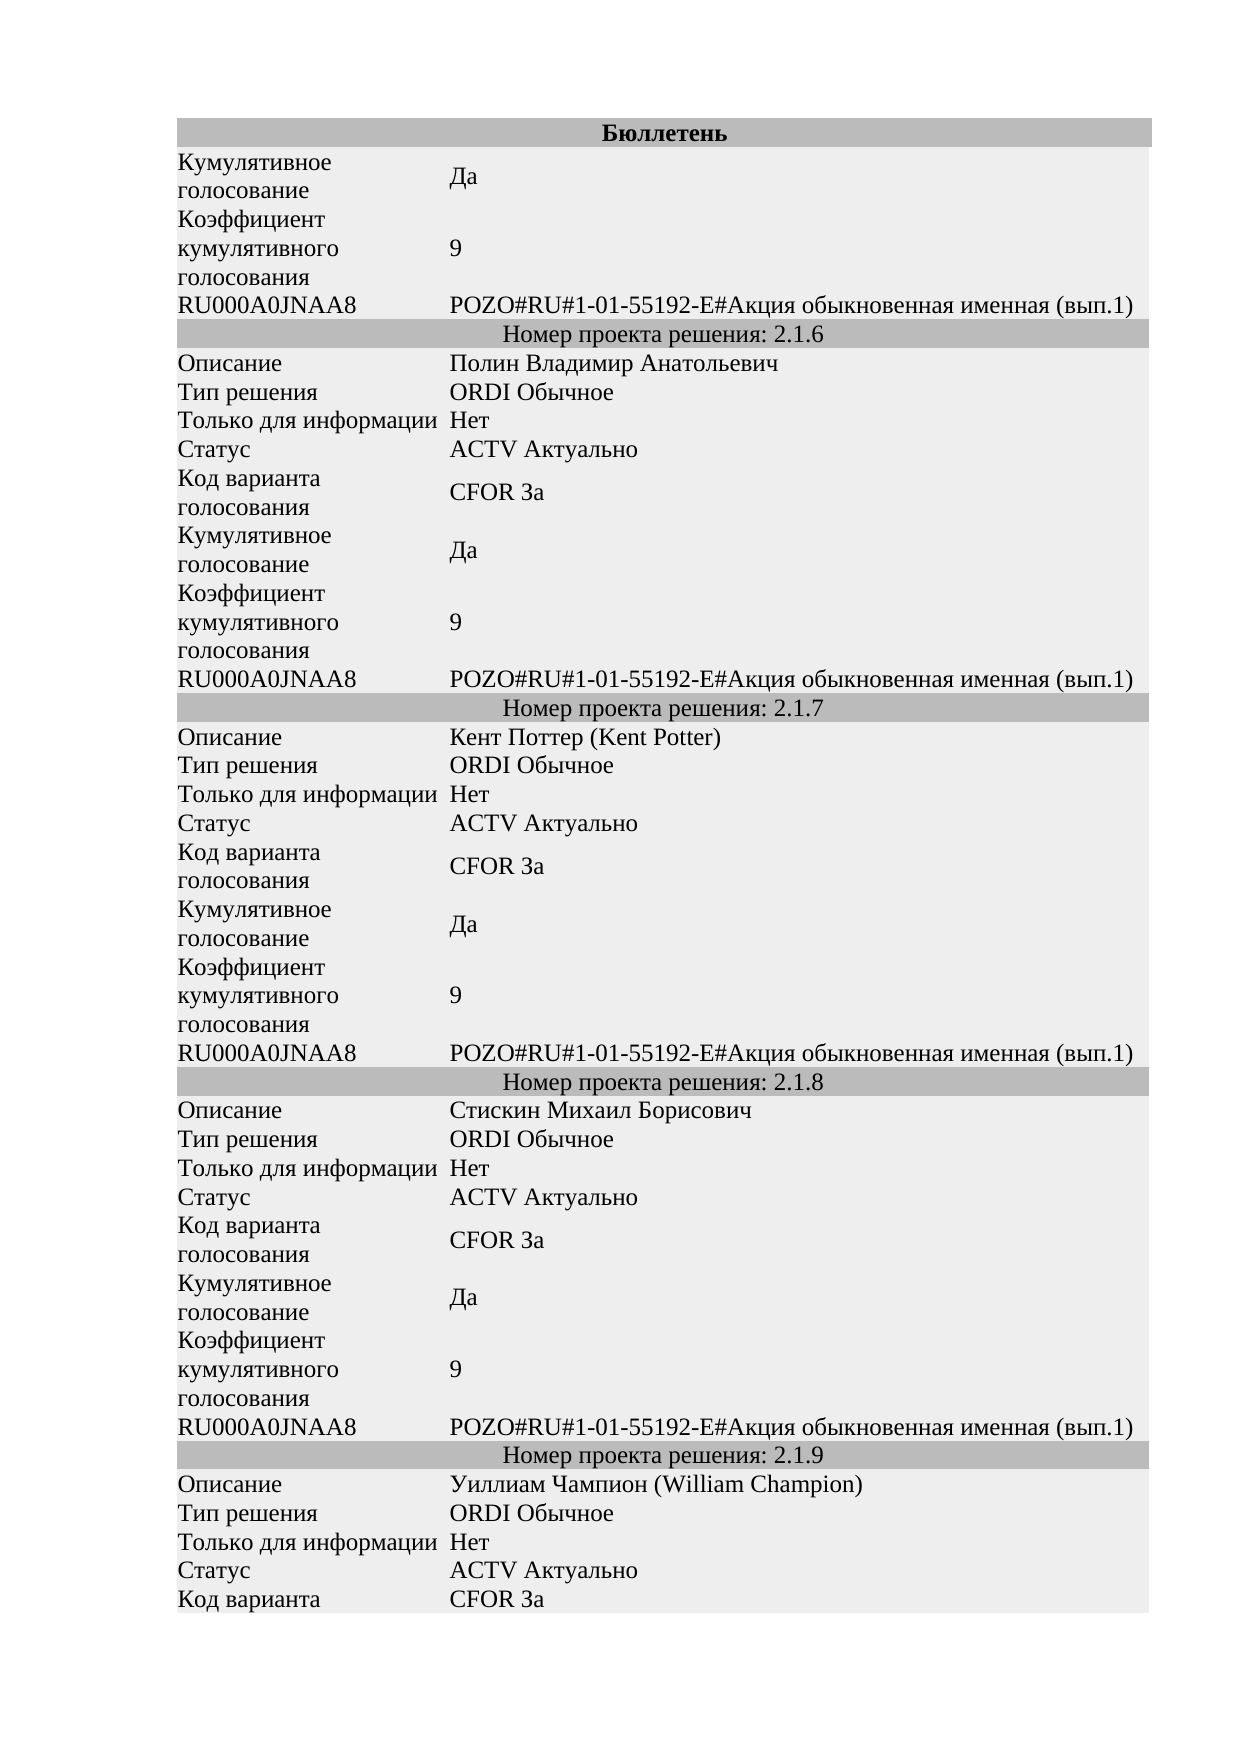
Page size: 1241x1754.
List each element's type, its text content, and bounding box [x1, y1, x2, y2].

table_cell Код варианта голосования [177, 837, 449, 894]
table_cell Кумулятивное голосование [177, 147, 449, 204]
table_cell RU000A0JNAA8 [177, 1038, 449, 1067]
table_cell RU000A0JNAA8 [177, 291, 449, 319]
table_cell Тип решения [177, 751, 449, 779]
table_cell Код варианта голосования [177, 1584, 449, 1613]
table_cell Кумулятивное голосование [177, 521, 449, 578]
table_cell Коэффициент кумулятивного голосования [177, 1326, 449, 1412]
table_cell Описание [177, 1469, 449, 1498]
table_cell Только для информации [177, 406, 449, 434]
table_cell Полин Владимир Анатольевич [449, 348, 1149, 377]
table_cell Тип решения [177, 1498, 449, 1527]
table_cell Номер проекта решения: 2.1.9 [177, 1441, 1149, 1469]
table_cell Только для информации [177, 1527, 449, 1556]
table_cell ORDI Обычное [449, 751, 1149, 779]
table_cell ACTV Актуально [449, 434, 1149, 463]
table_cell Коэффициент кумулятивного голосования [177, 578, 449, 664]
table_cell Кумулятивное голосование [177, 1268, 449, 1326]
table_cell Да [449, 147, 1149, 204]
table_cell ACTV Актуально [449, 1556, 1149, 1584]
table_cell Описание [177, 348, 449, 377]
table_cell POZO#RU#1-01-55192-E#Акция обыкновенная именная (вып.1) [449, 1038, 1149, 1067]
table_cell ORDI Обычное [449, 1124, 1149, 1153]
table_cell 9 [449, 204, 1149, 291]
table_cell Нет [449, 1153, 1149, 1182]
table_cell CFOR За [449, 463, 1149, 521]
table_cell Статус [177, 434, 449, 463]
table_cell Код варианта голосования [177, 1211, 449, 1268]
table_cell 9 [449, 1326, 1149, 1412]
table_cell CFOR За [449, 1584, 1149, 1613]
table_cell CFOR За [449, 837, 1149, 894]
table_cell Описание [177, 1096, 449, 1124]
table_cell 9 [449, 578, 1149, 664]
table_cell Коэффициент кумулятивного голосования [177, 952, 449, 1038]
table_cell Нет [449, 1527, 1149, 1556]
table_cell Тип решения [177, 1124, 449, 1153]
table_cell Только для информации [177, 779, 449, 808]
table_cell Стискин Михаил Борисович [449, 1096, 1149, 1124]
table_cell RU000A0JNAA8 [177, 664, 449, 693]
table_cell Номер проекта решения: 2.1.7 [177, 693, 1149, 722]
table_cell Да [449, 1268, 1149, 1326]
table_header Бюллетень [177, 118, 1152, 147]
table_cell Кент Поттер (Kent Potter) [449, 722, 1149, 751]
table_cell ORDI Обычное [449, 1498, 1149, 1527]
table_cell Номер проекта решения: 2.1.6 [177, 319, 1149, 348]
table_cell POZO#RU#1-01-55192-E#Акция обыкновенная именная (вып.1) [449, 664, 1149, 693]
table_cell Коэффициент кумулятивного голосования [177, 204, 449, 291]
table_cell Уиллиам Чампион (William Champion) [449, 1469, 1149, 1498]
table_cell Да [449, 894, 1149, 952]
table_cell Нет [449, 406, 1149, 434]
table_cell Статус [177, 808, 449, 837]
table_cell Код варианта голосования [177, 463, 449, 521]
table_cell Тип решения [177, 377, 449, 406]
table_cell Кумулятивное голосование [177, 894, 449, 952]
table_cell Только для информации [177, 1153, 449, 1182]
table_cell 9 [449, 952, 1149, 1038]
table_cell Нет [449, 779, 1149, 808]
table_cell Да [449, 521, 1149, 578]
table_cell Номер проекта решения: 2.1.8 [177, 1067, 1149, 1096]
table_cell POZO#RU#1-01-55192-E#Акция обыкновенная именная (вып.1) [449, 291, 1149, 319]
table_cell POZO#RU#1-01-55192-E#Акция обыкновенная именная (вып.1) [449, 1412, 1149, 1441]
table_cell ORDI Обычное [449, 377, 1149, 406]
table_cell ACTV Актуально [449, 808, 1149, 837]
table_cell RU000A0JNAA8 [177, 1412, 449, 1441]
table_cell Статус [177, 1182, 449, 1211]
table_cell ACTV Актуально [449, 1182, 1149, 1211]
table_cell Описание [177, 722, 449, 751]
table_cell Статус [177, 1556, 449, 1584]
table_cell CFOR За [449, 1211, 1149, 1268]
